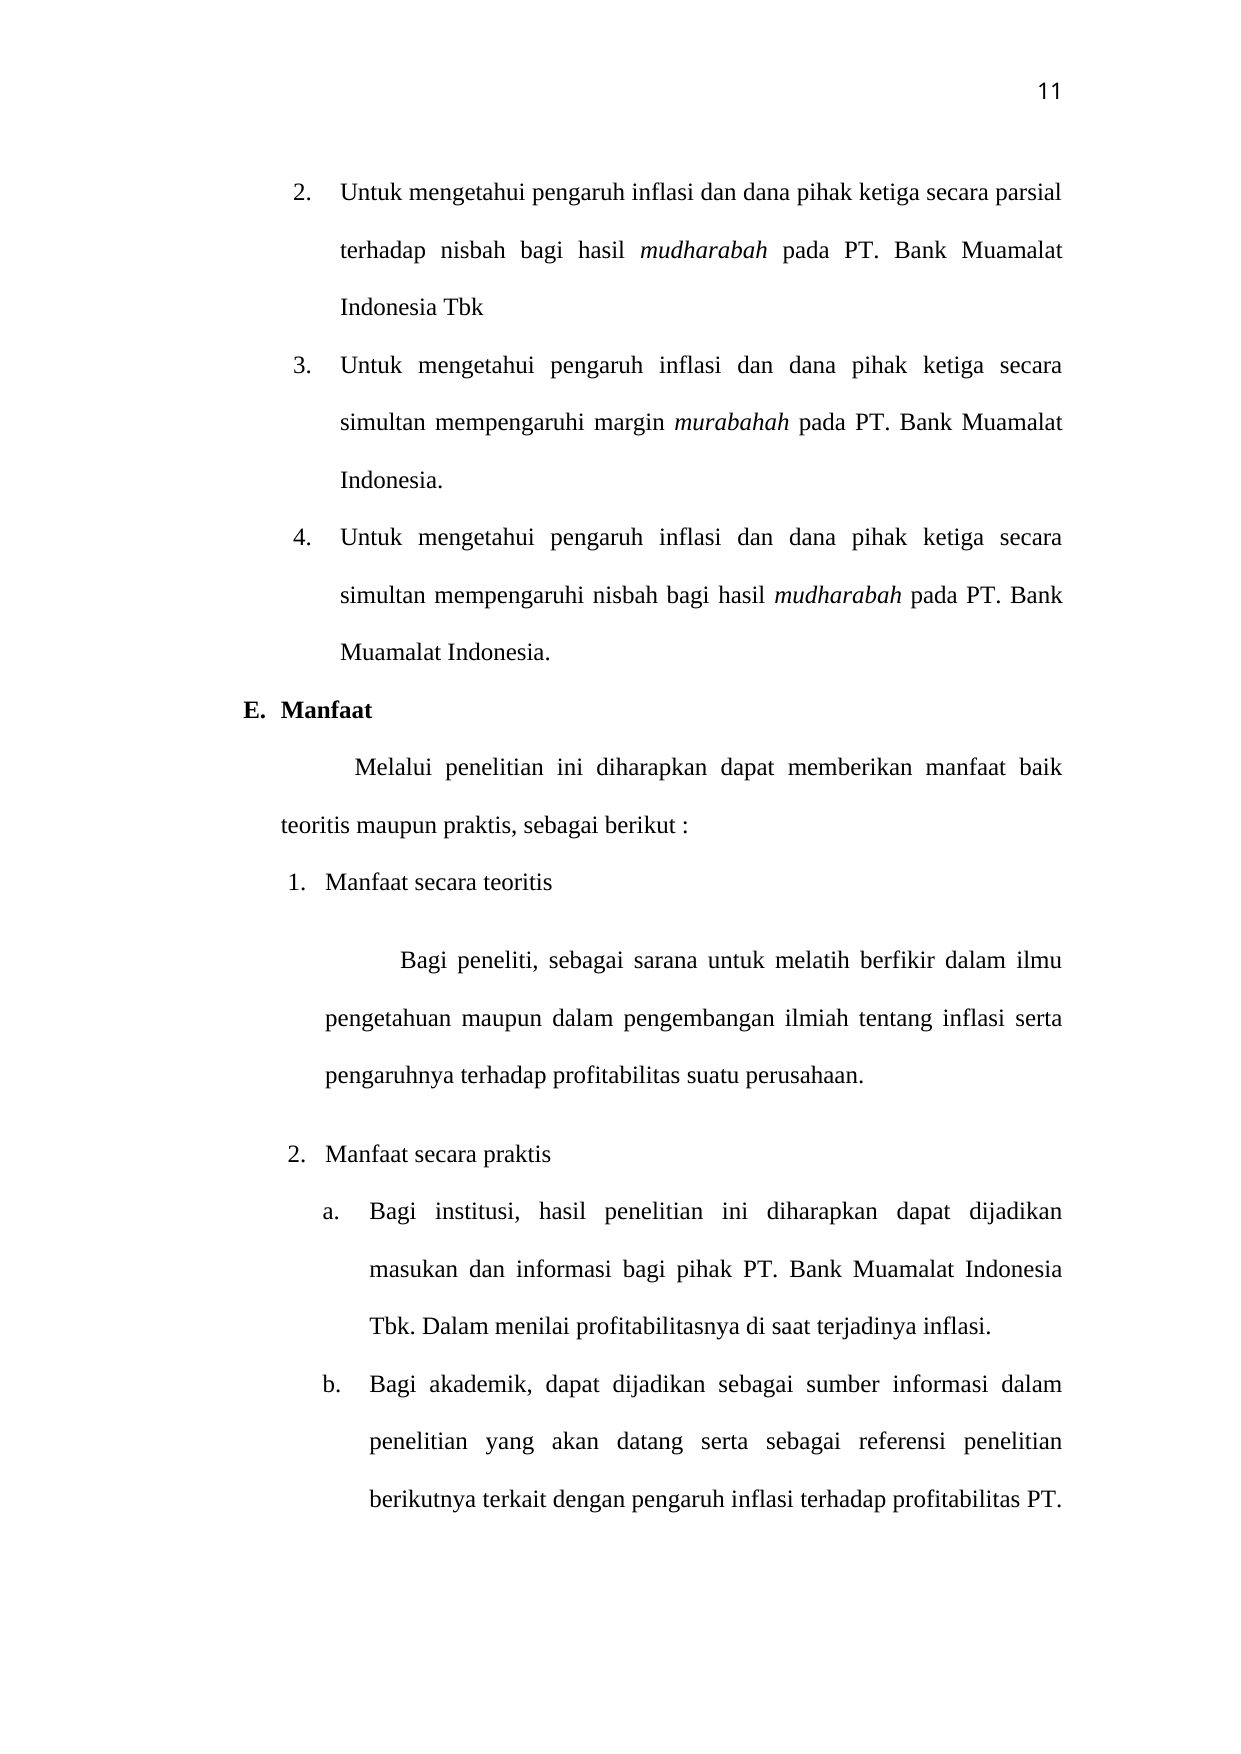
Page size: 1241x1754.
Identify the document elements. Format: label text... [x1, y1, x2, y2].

list Melalui penelitian ini diharapkan dapat memberikan manfaat baik teoritis maupun praktis, sebagai berikut : [281, 752, 1063, 838]
text Bagi peneliti, sebagai sarana untuk melatih berfikir dalam ilmu pengetahuan maupun dalam pengembangan ilmiah tentang inflasi serta pengaruhnya terhadap profitabilitas suatu perusahaan. [325, 946, 1063, 1089]
list Manfaat secara praktis [287, 1139, 1063, 1168]
list Untuk mengetahui pengaruh inflasi dan dana pihak ketiga secara simultan mempengaruhi nisbah bagi hasil mudharabah pada PT. Bank Muamalat Indonesia. [293, 522, 1063, 666]
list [322, 1369, 1063, 1513]
list Bagi institusi, hasil penelitian ini diharapkan dapat dijadikan masukan dan informasi bagi pihak PT. Bank Muamalat Indonesia Tbk. Dalam menilai profitabilitasnya di saat terjadinya inflasi. [322, 1196, 1063, 1340]
list Untuk mengetahui pengaruh inflasi dan dana pihak ketiga secara simultan mempengaruhi margin murabahah pada PT. Bank Muamalat Indonesia. [293, 350, 1063, 493]
list Untuk mengetahui pengaruh inflasi dan dana pihak ketiga secara parsial terhadap nisbah bagi hasil mudharabah pada PT. Bank Muamalat Indonesia Tbk [293, 177, 1063, 321]
list Manfaat secara teoritis [287, 867, 1063, 896]
list Manfaat [243, 695, 1063, 723]
